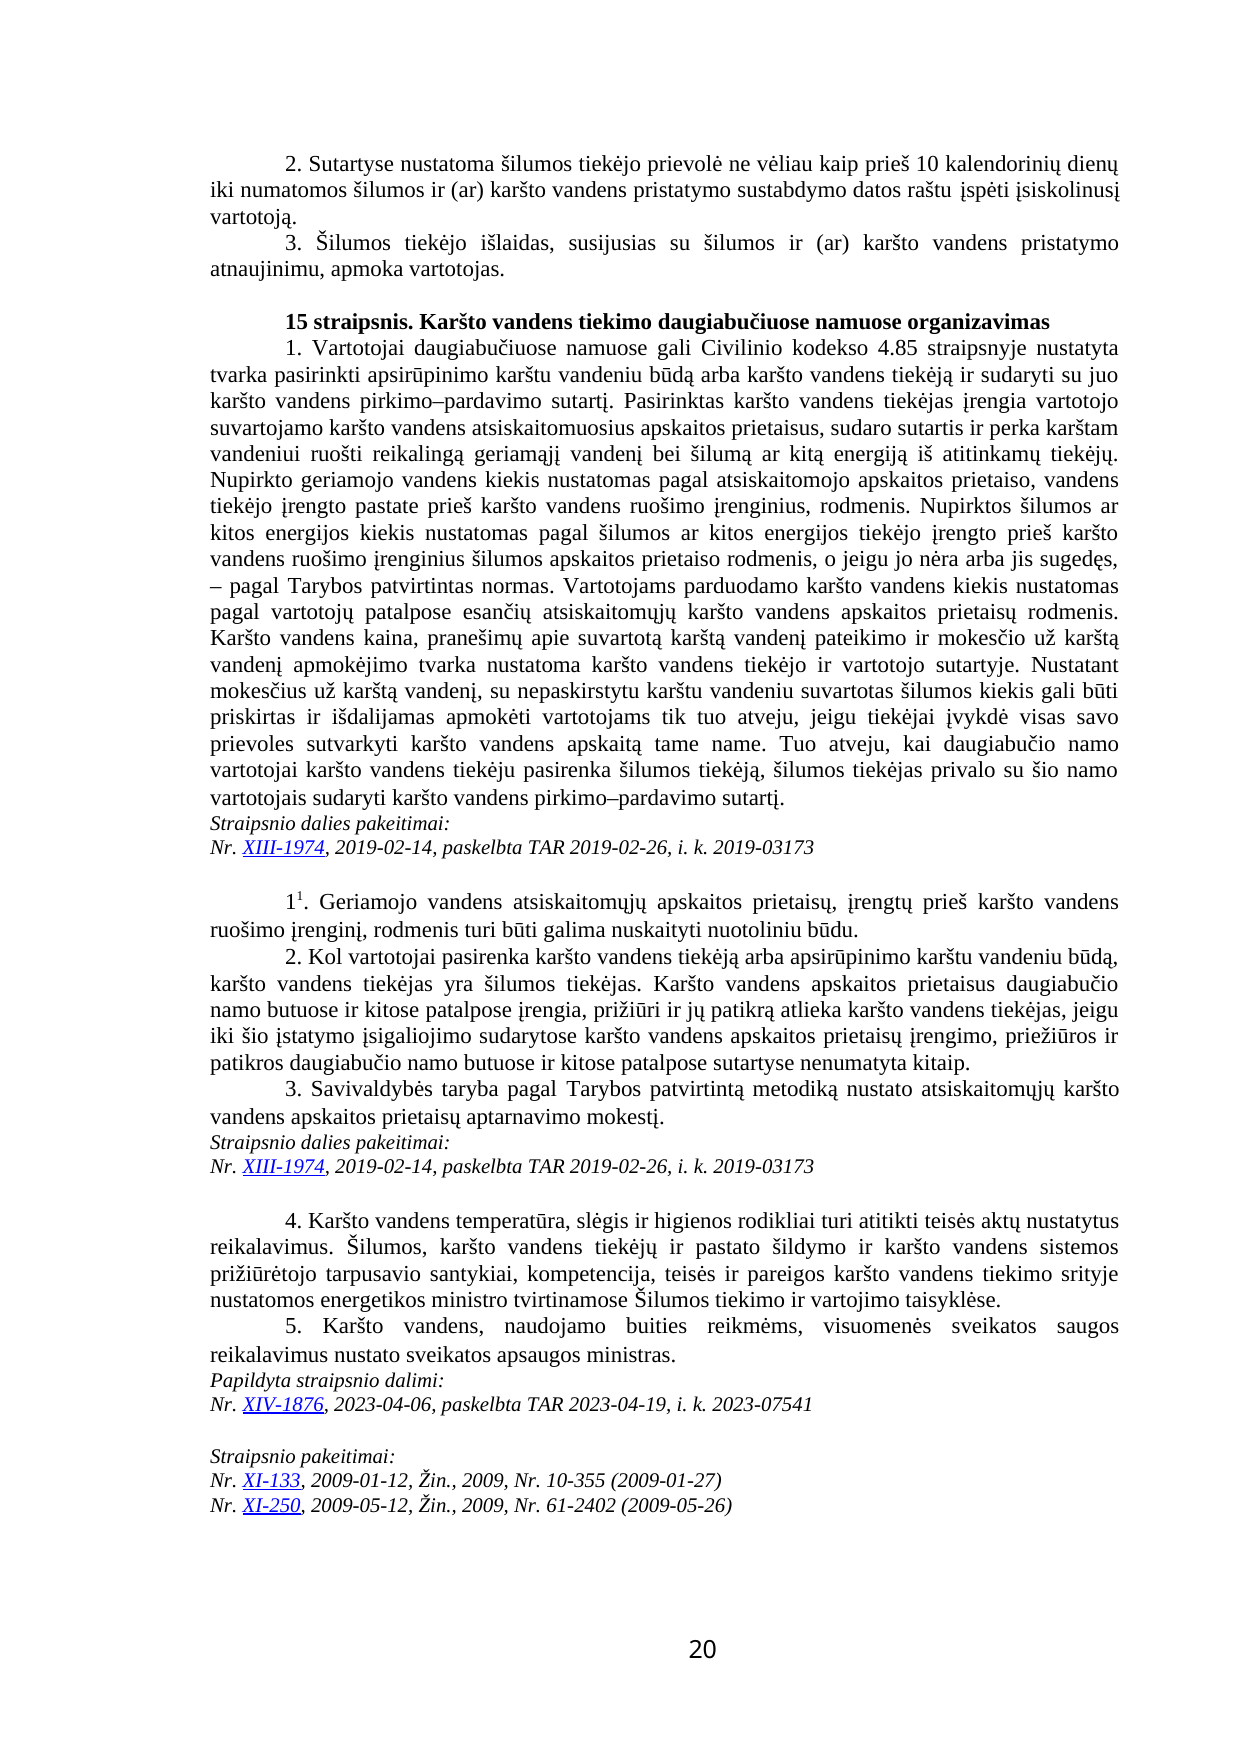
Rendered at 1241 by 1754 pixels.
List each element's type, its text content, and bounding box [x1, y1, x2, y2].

text 2. Kol vartotojai pasirenka karšto vandens tiekėją arba apsirūpinimo karštu vandeniu būdą, karšto vandens tiekėjas yra šilumos tiekėjas. Karšto vandens apskaitos prietaisus daugiabučio namo butuose ir kitose patalpose įrengia, prižiūri ir jų patikrą atlieka karšto vandens tiekėjas, jeigu iki šio įstatymo įsigaliojimo sudarytose karšto vandens apskaitos prietaisų įrengimo, priežiūros ir patikros daugiabučio namo butuose ir kitose patalpose sutartyse nenumatyta kitaip. [210, 943, 1120, 1075]
text 15 straipsnis. Karšto vandens tiekimo daugiabučiuose namuose organizavimas [210, 308, 1120, 334]
text Nr. XI-250, 2009-05-12, Žin., 2009, Nr. 61-2402 (2009-05-26) [210, 1492, 1120, 1517]
text Nr. XI-133, 2009-01-12, Žin., 2009, Nr. 10-355 (2009-01-27) [210, 1468, 1120, 1492]
text 5. Karšto vandens, naudojamo buities reikmėms, visuomenės sveikatos saugos reikalavimus nustato sveikatos apsaugos ministras. [210, 1312, 1120, 1367]
text Straipsnio pakeitimai: [210, 1444, 1120, 1468]
text Papildyta straipsnio dalimi: [210, 1367, 1120, 1392]
text 4. Karšto vandens temperatūra, slėgis ir higienos rodikliai turi atitikti teisės aktų nustatytus reikalavimus. Šilumos, karšto vandens tiekėjų ir pastato šildymo ir karšto vandens sistemos prižiūrėtojo tarpusavio santykiai, kompetencija, teisės ir pareigos karšto vandens tiekimo srityje nustatomos energetikos ministro tvirtinamose Šilumos tiekimo ir vartojimo taisyklėse. [210, 1207, 1120, 1312]
text 11. Geriamojo vandens atsiskaitomųjų apskaitos prietaisų, įrengtų prieš karšto vandens ruošimo įrenginį, rodmenis turi būti galima nuskaityti nuotoliniu būdu. [210, 888, 1120, 943]
text 3. Savivaldybės taryba pagal Tarybos patvirtintą metodiką nustato atsiskaitomųjų karšto vandens apskaitos prietaisų aptarnavimo mokestį. [210, 1075, 1120, 1130]
text Nr. XIII-1974, 2019-02-14, paskelbta TAR 2019-02-26, i. k. 2019-03173 [210, 1154, 1120, 1178]
text Straipsnio dalies pakeitimai: [210, 1130, 1120, 1154]
text 1. Vartotojai daugiabučiuose namuose gali Civilinio kodekso 4.85 straipsnyje nustatyta tvarka pasirinkti apsirūpinimo karštu vandeniu būdą arba karšto vandens tiekėją ir sudaryti su juo karšto vandens pirkimo–pardavimo sutartį. Pasirinktas karšto vandens tiekėjas įrengia vartotojo suvartojamo karšto vandens atsiskaitomuosius apskaitos prietaisus, sudaro sutartis ir perka karštam vandeniui ruošti reikalingą geriamąjį vandenį bei šilumą ar kitą energiją iš atitinkamų tiekėjų. Nupirkto geriamojo vandens kiekis nustatomas pagal atsiskaitomojo apskaitos prietaiso, vandens tiekėjo įrengto pastate prieš karšto vandens ruošimo įrenginius, rodmenis. Nupirktos šilumos ar kitos energijos kiekis nustatomas pagal šilumos ar kitos energijos tiekėjo įrengto prieš karšto vandens ruošimo įrenginius šilumos apskaitos prietaiso rodmenis, o jeigu jo nėra arba jis sugedęs, – pagal Tarybos patvirtintas normas. Vartotojams parduodamo karšto vandens kiekis nustatomas pagal vartotojų patalpose esančių atsiskaitomųjų karšto vandens apskaitos prietaisų rodmenis. Karšto vandens kaina, pranešimų apie suvartotą karštą vandenį pateikimo ir mokesčio už karštą vandenį apmokėjimo tvarka nustatoma karšto vandens tiekėjo ir vartotojo sutartyje. Nustatant mokesčius už karštą vandenį, su nepaskirstytu karštu vandeniu suvartotas šilumos kiekis gali būti priskirtas ir išdalijamas apmokėti vartotojams tik tuo atveju, jeigu tiekėjai įvykdė visas savo prievoles sutvarkyti karšto vandens apskaitą tame name. Tuo atveju, kai daugiabučio namo vartotojai karšto vandens tiekėju pasirenka šilumos tiekėją, šilumos tiekėjas privalo su šio namo vartotojais sudaryti karšto vandens pirkimo–pardavimo sutartį. [210, 334, 1120, 811]
text Nr. XIV-1876, 2023-04-06, paskelbta TAR 2023-04-19, i. k. 2023-07541 [210, 1392, 1120, 1416]
text 2. Sutartyse nustatoma šilumos tiekėjo prievolė ne vėliau kaip prieš 10 kalendorinių dienų iki numatomos šilumos ir (ar) karšto vandens pristatymo sustabdymo datos raštu įspėti įsiskolinusį vartotoją. [210, 150, 1120, 229]
text Nr. XIII-1974, 2019-02-14, paskelbta TAR 2019-02-26, i. k. 2019-03173 [210, 835, 1120, 859]
text 3. Šilumos tiekėjo išlaidas, susijusias su šilumos ir (ar) karšto vandens pristatymo atnaujinimu, apmoka vartotojas. [210, 229, 1120, 282]
text Straipsnio dalies pakeitimai: [210, 811, 1120, 835]
